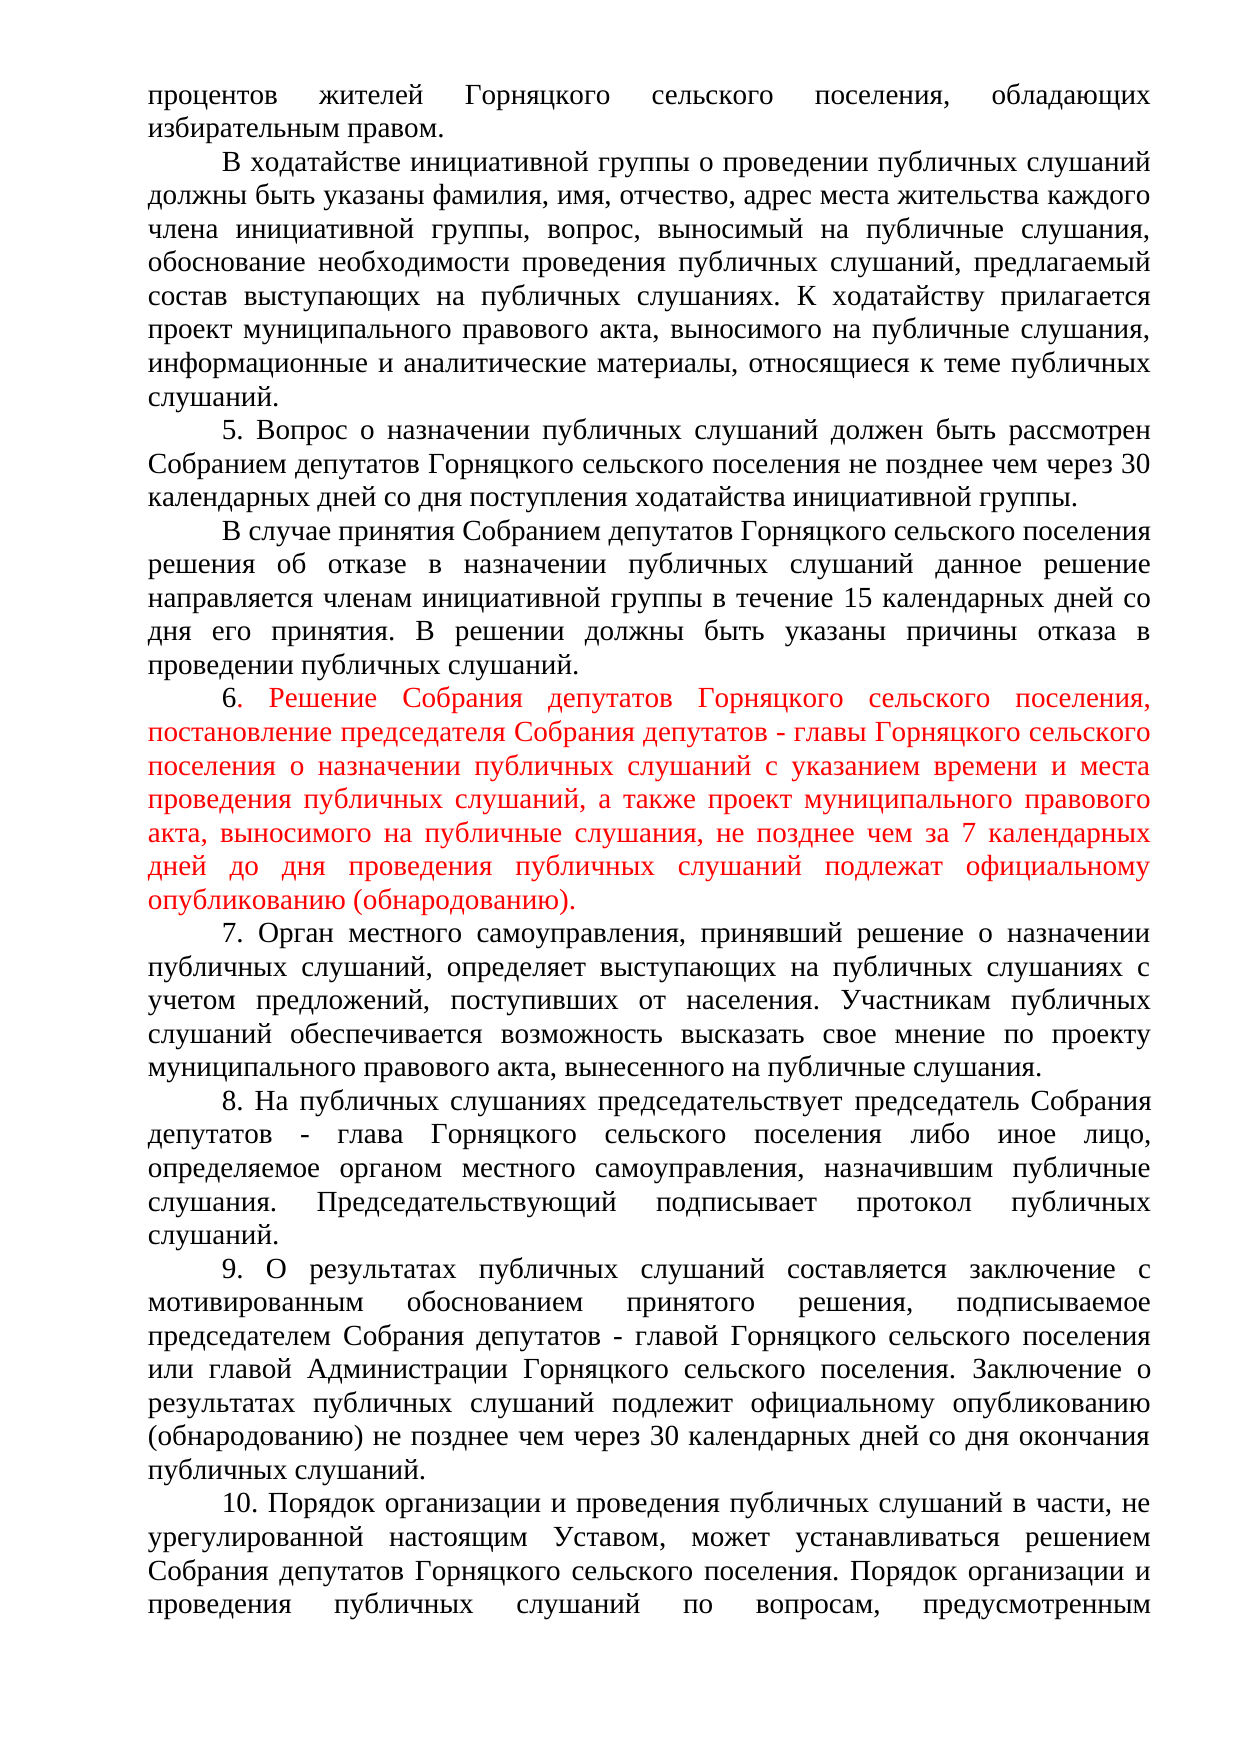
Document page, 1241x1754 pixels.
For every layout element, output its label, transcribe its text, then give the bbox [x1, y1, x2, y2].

text 8. На публичных слушаниях председательствует председатель Собрания депутатов - глава Горняцкого сельского поселения либо иное лицо, определяемое органом местного самоуправления, назначившим публичные слушания. Председательствующий подписывает протокол публичных слушаний. [148, 1083, 1152, 1251]
text В случае принятия Собранием депутатов Горняцкого сельского поселения решения об отказе в назначении публичных слушаний данное решение направляется членам инициативной группы в течение 15 календарных дней со дня его принятия. В решении должны быть указаны причины отказа в проведении публичных слушаний. [148, 513, 1152, 681]
text В ходатайстве инициативной группы о проведении публичных слушаний должны быть указаны фамилия, имя, отчество, адрес места жительства каждого члена инициативной группы, вопрос, выносимый на публичные слушания, обоснование необходимости проведения публичных слушаний, предлагаемый состав выступающих на публичных слушаниях. К ходатайству прилагается проект муниципального правового акта, выносимого на публичные слушания, информационные и аналитические материалы, относящиеся к теме публичных слушаний. [148, 144, 1152, 412]
text 7. Орган местного самоуправления, принявший решение о назначении публичных слушаний, определяет выступающих на публичных слушаниях с учетом предложений, поступивших от населения. Участникам публичных слушаний обеспечивается возможность высказать свое мнение по проекту муниципального правового акта, вынесенного на публичные слушания. [148, 915, 1152, 1083]
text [148, 77, 1152, 144]
text 6. Решение Собрания депутатов Горняцкого сельского поселения, постановление председателя Собрания депутатов - главы Горняцкого сельского поселения о назначении публичных слушаний с указанием времени и места проведения публичных слушаний, а также проект муниципального правового акта, выносимого на публичные слушания, не позднее чем за 7 календарных дней до дня проведения публичных слушаний подлежат официальному опубликованию (обнародованию). [148, 681, 1152, 915]
text 9. О результатах публичных слушаний составляется заключение с мотивированным обоснованием принятого решения, подписываемое председателем Собрания депутатов - главой Горняцкого сельского поселения или главой Администрации Горняцкого сельского поселения. Заключение о результатах публичных слушаний подлежит официальному опубликованию (обнародованию) не позднее чем через 30 календарных дней со дня окончания публичных слушаний. [148, 1251, 1152, 1486]
text 5. Вопрос о назначении публичных слушаний должен быть рассмотрен Собранием депутатов Горняцкого сельского поселения не позднее чем через 30 календарных дней со дня поступления ходатайства инициативной группы. [148, 412, 1152, 513]
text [148, 1486, 1152, 1620]
